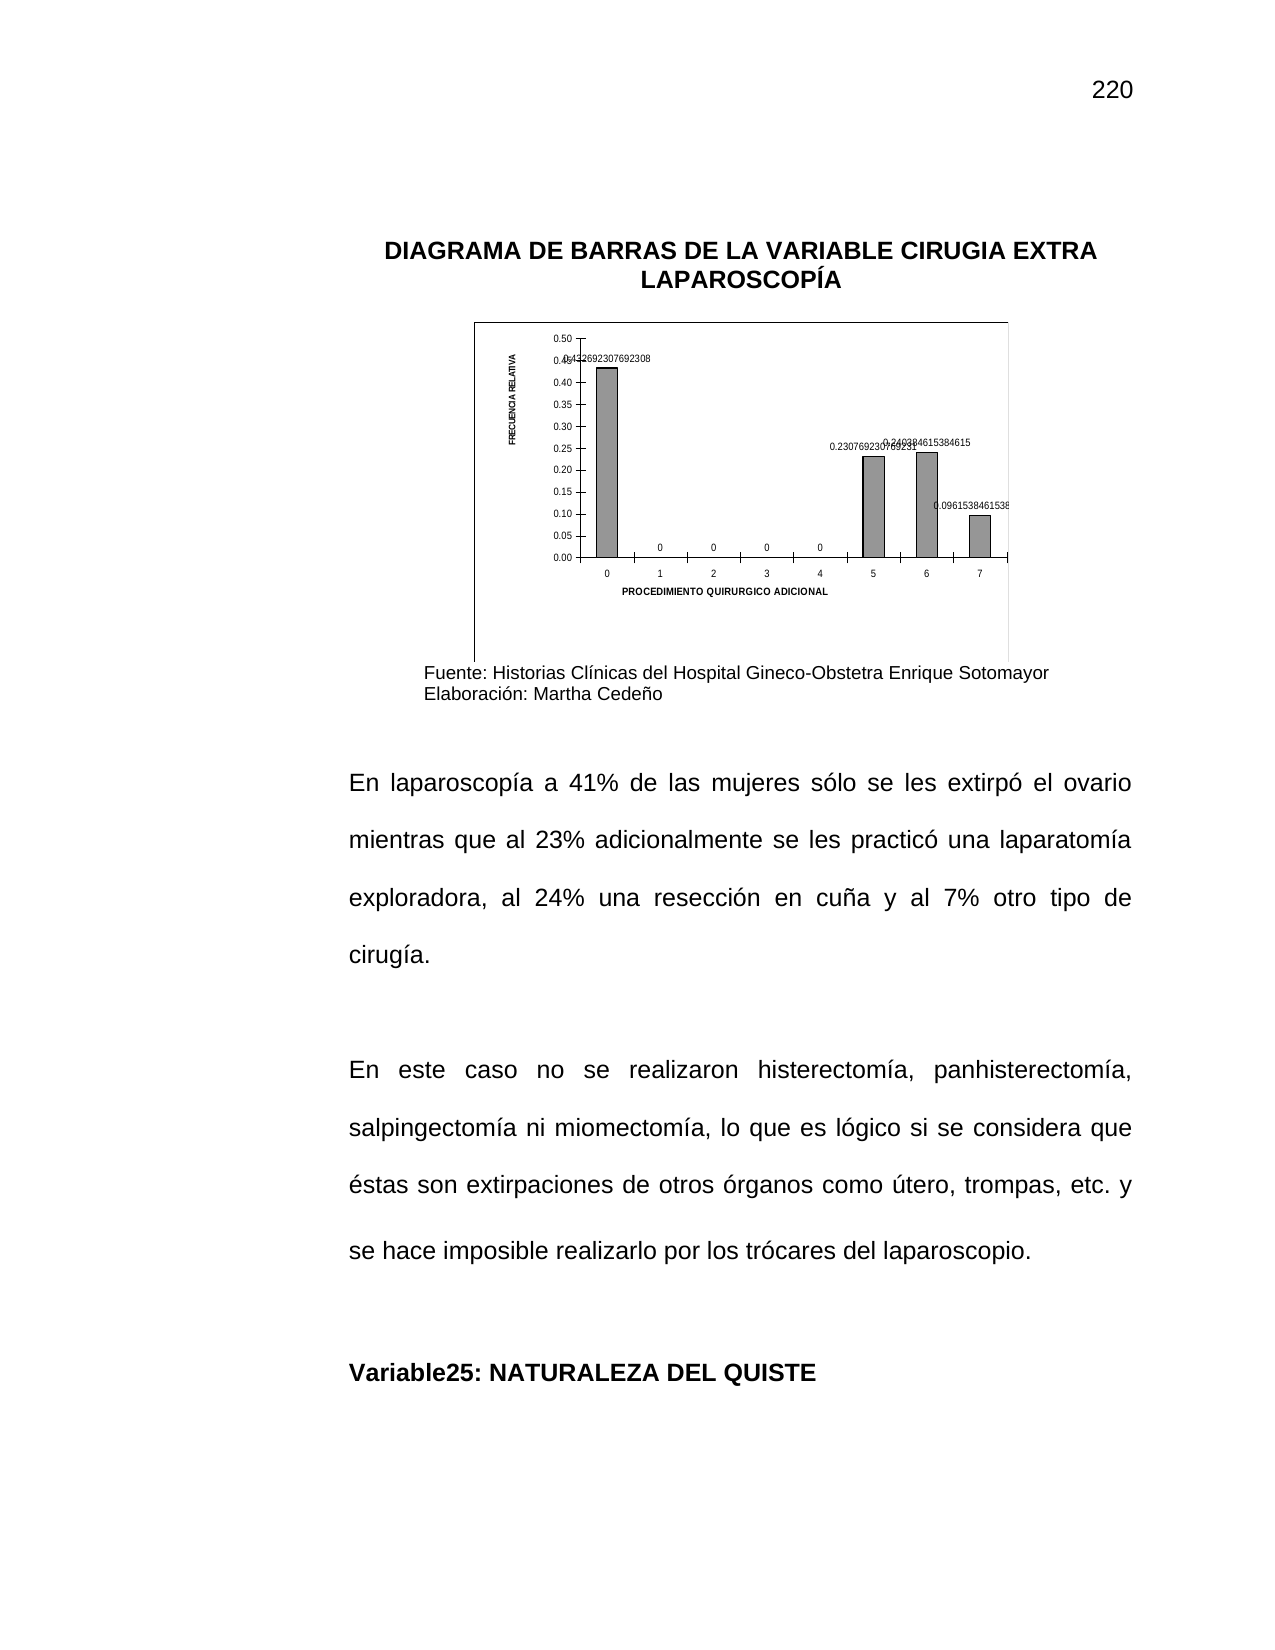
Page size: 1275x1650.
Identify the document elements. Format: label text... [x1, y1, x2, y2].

text LAPAROSCOPÍA [349, 265, 1133, 294]
text En laparoscopía a 41% de las mujeres sólo se les extirpó el ovario mientras que al 23% adicionalmente se les practicó una laparatomía exploradora, al 24% una resección en cuña y al 7% otro tipo de cirugía. [349, 767, 1133, 969]
text DIAGRAMA DE BARRAS DE LA VARIABLE CIRUGIA EXTRA [274, 236, 1133, 265]
text Fuente: Historias Clínicas del Hospital Gineco-Obstetra Enrique Sotomayor [405, 662, 1133, 683]
text En este caso no se realizaron histerectomía, panhisterectomía, salpingectomía ni miomectomía, lo que es lógico si se considera que éstas son extirpaciones de otros órganos como útero, trompas, etc. y se hace imposible realizarlo por los trócares del laparoscopio. [349, 1055, 1133, 1267]
text Variable25: NATURALEZA DEL QUISTE [275, 1358, 1133, 1387]
text Elaboración: Martha Cedeño [349, 683, 1133, 705]
